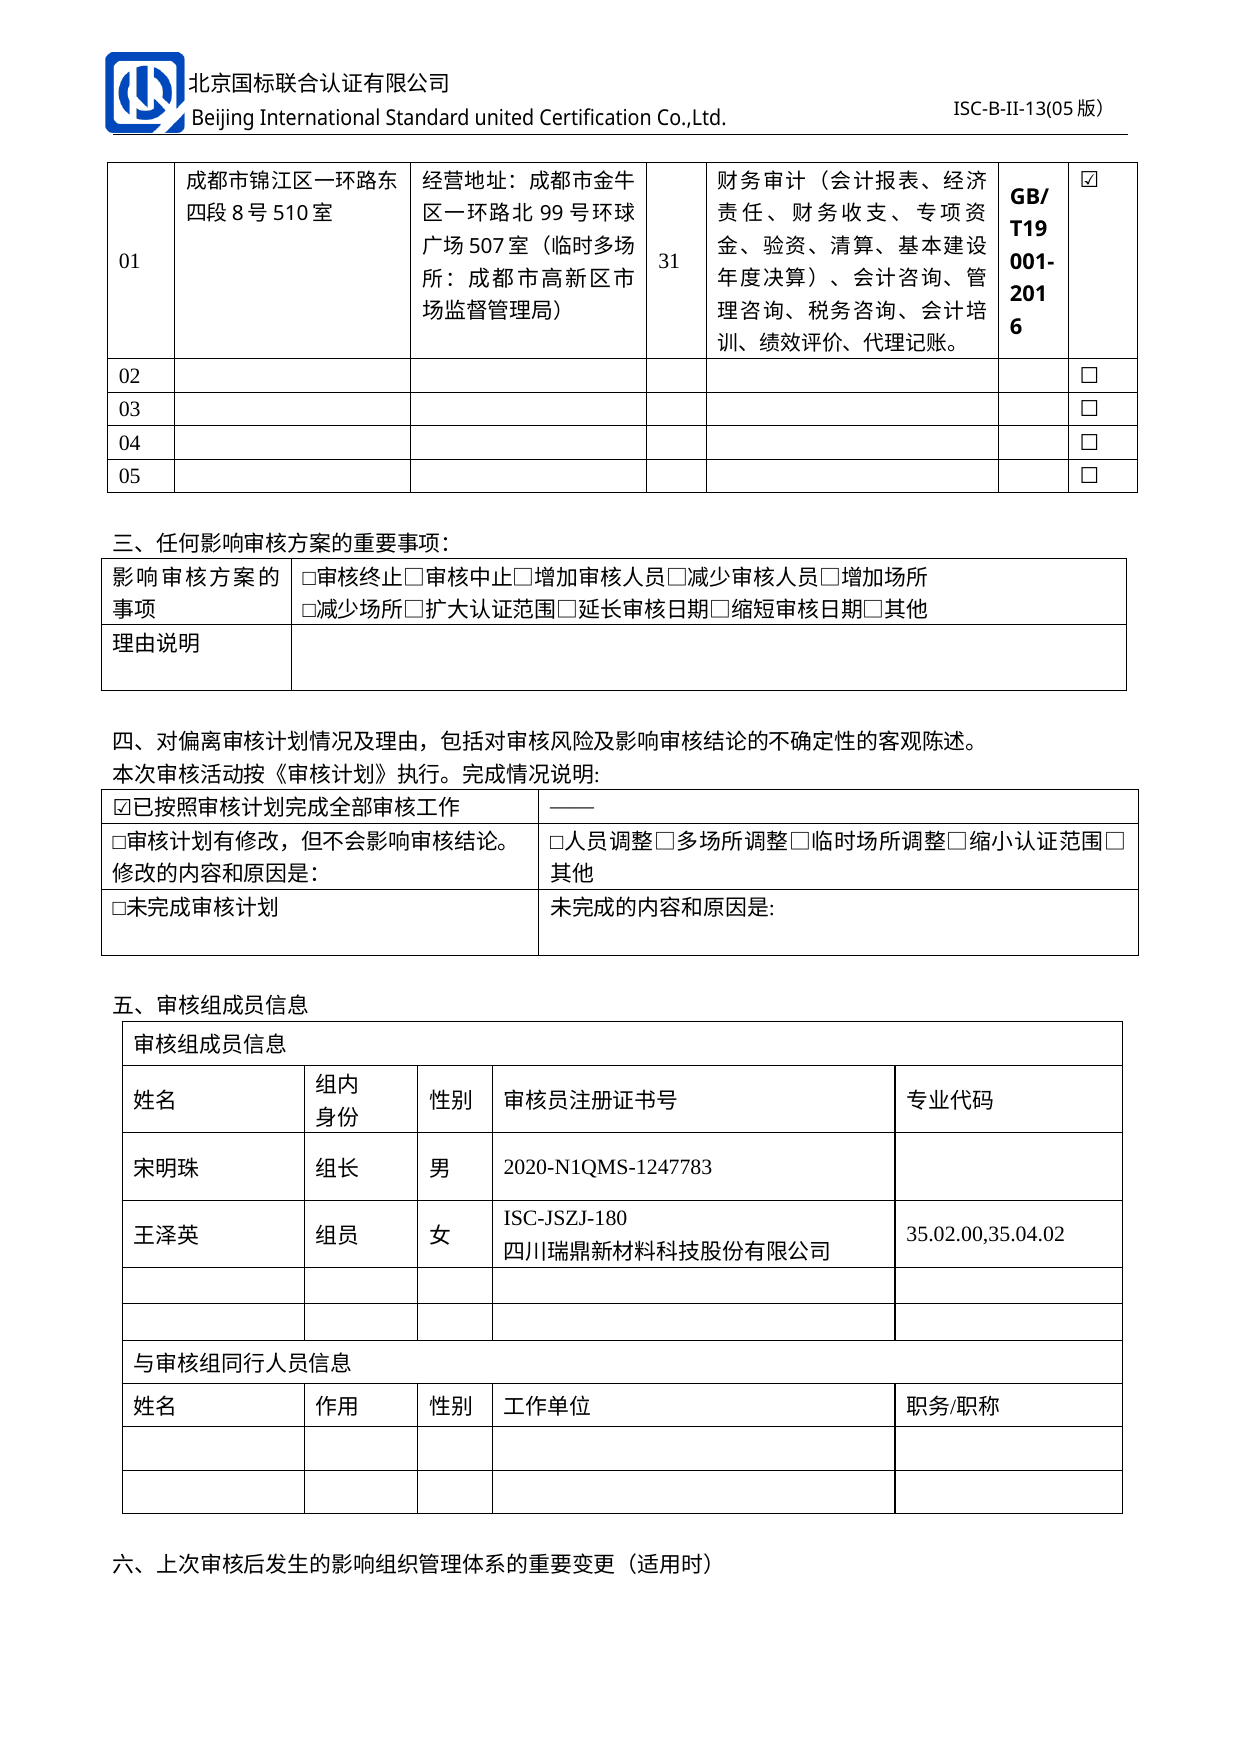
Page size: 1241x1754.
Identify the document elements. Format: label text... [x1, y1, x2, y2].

table_cell 05 [108, 460, 174, 492]
table_cell 宋明珠 [123, 1133, 304, 1199]
table_cell [123, 1471, 304, 1513]
table_cell 财务审计（会计报表、经济责任、财务收支、专项资金、验资、清算、基本建设年度决算）、会计咨询、管理咨询、税务咨询、会计培训、绩效评价、代理记账。 [707, 163, 998, 358]
table_cell □审核计划有修改，但不会影响审核结论。 修改的内容和原因是： [102, 824, 538, 888]
table_cell 组员 [305, 1201, 417, 1267]
table_cell 未完成的内容和原因是: [539, 890, 1138, 954]
table_cell 职务/职称 [896, 1384, 1122, 1426]
table_cell 2020-N1QMS-1247783 [493, 1133, 894, 1199]
table_cell [418, 1304, 492, 1339]
table_cell [175, 393, 410, 425]
table_cell GB/T19001-2016 [999, 163, 1068, 358]
table_cell □人员调整□多场所调整□临时场所调整□缩小认证范围□其他 [539, 824, 1138, 888]
table_cell [999, 359, 1068, 392]
table_cell [123, 1268, 304, 1303]
table_cell ☐ [1069, 393, 1137, 425]
table_cell 与审核组同行人员信息 [123, 1341, 1122, 1382]
table_cell [123, 1304, 304, 1339]
table_cell [707, 460, 998, 492]
table_cell ☐ [1069, 426, 1137, 459]
table_cell [175, 460, 410, 492]
table_cell ☐ [1069, 460, 1137, 492]
table_cell [707, 359, 998, 392]
table_cell 专业代码 [896, 1066, 1122, 1132]
text 五、审核组成员信息 [112, 988, 1128, 1021]
table_cell 作用 [305, 1384, 417, 1426]
table_cell 工作单位 [493, 1384, 894, 1426]
table_cell [123, 1427, 304, 1469]
table_cell 性别 [418, 1384, 492, 1426]
table_cell [418, 1268, 492, 1303]
table_cell [305, 1304, 417, 1339]
table_cell [647, 460, 706, 492]
table_cell [493, 1427, 894, 1469]
table_cell [411, 359, 646, 392]
table_cell [896, 1304, 1122, 1339]
table_header 影响审核方案的事项 [102, 559, 291, 624]
text 四、对偏离审核计划情况及理由，包括对审核风险及影响审核结论的不确定性的客观陈述。 [112, 724, 1128, 756]
table_cell 03 [108, 393, 174, 425]
table_cell 35.02.00,35.04.02 [896, 1201, 1122, 1267]
text 三、任何影响审核方案的重要事项： [112, 526, 1128, 558]
table_cell [305, 1427, 417, 1469]
table_cell [896, 1133, 1122, 1199]
table_cell [896, 1471, 1122, 1513]
table_cell [493, 1471, 894, 1513]
table_cell [999, 426, 1068, 459]
table_cell 31 [647, 163, 706, 358]
table_cell [647, 359, 706, 392]
table_cell [493, 1304, 894, 1339]
table_cell 男 [418, 1133, 492, 1199]
table_cell [418, 1427, 492, 1469]
table_cell 姓名 [123, 1384, 304, 1426]
table_cell 成都市锦江区一环路东四段8号510室 [175, 163, 410, 358]
table_cell 02 [108, 359, 174, 392]
table_header □审核终止□审核中止□增加审核人员□减少审核人员□增加场所 □减少场所□扩大认证范围□延长审核日期□缩短审核日期□其他 [292, 559, 1126, 624]
table_cell ☐ [1069, 359, 1137, 392]
table_cell [707, 426, 998, 459]
table_cell [292, 625, 1126, 690]
table_cell [707, 393, 998, 425]
table_cell [493, 1268, 894, 1303]
table_cell 审核员注册证书号 [493, 1066, 894, 1132]
table_cell 理由说明 [102, 625, 291, 690]
table_cell 经营地址：成都市金牛区一环路北99号环球广场507室（临时多场所：成都市高新区市场监督管理局） [411, 163, 646, 358]
text 六、上次审核后发生的影响组织管理体系的重要变更（适用时） [112, 1547, 1128, 1579]
table_cell [647, 426, 706, 459]
table_cell [175, 359, 410, 392]
table_cell [305, 1471, 417, 1513]
table_cell ISC-JSZJ-180 四川瑞鼎新材料科技股份有限公司 [493, 1201, 894, 1267]
table_cell ☑ [1069, 163, 1137, 358]
table_header —— [539, 790, 1138, 822]
table_cell [896, 1268, 1122, 1303]
table_cell [896, 1427, 1122, 1469]
text 本次审核活动按《审核计划》执行。完成情况说明: [112, 756, 1128, 789]
table_cell 04 [108, 426, 174, 459]
table_cell 01 [108, 163, 174, 358]
table_cell □未完成审核计划 [102, 890, 538, 954]
table_cell [999, 393, 1068, 425]
table_header ☑已按照审核计划完成全部审核工作 [102, 790, 538, 822]
picture [105, 52, 185, 133]
table_header 审核组成员信息 [123, 1022, 1122, 1065]
table_cell 女 [418, 1201, 492, 1267]
table_cell [305, 1268, 417, 1303]
table_cell [647, 393, 706, 425]
table_cell [999, 460, 1068, 492]
table_cell 组内 身份 [305, 1066, 417, 1132]
table_cell [175, 426, 410, 459]
table_cell 组长 [305, 1133, 417, 1199]
table_cell [411, 426, 646, 459]
table_cell [411, 460, 646, 492]
table_cell 王泽英 [123, 1201, 304, 1267]
table_cell 性别 [418, 1066, 492, 1132]
table_cell [418, 1471, 492, 1513]
table_cell 姓名 [123, 1066, 304, 1132]
table_cell [411, 393, 646, 425]
